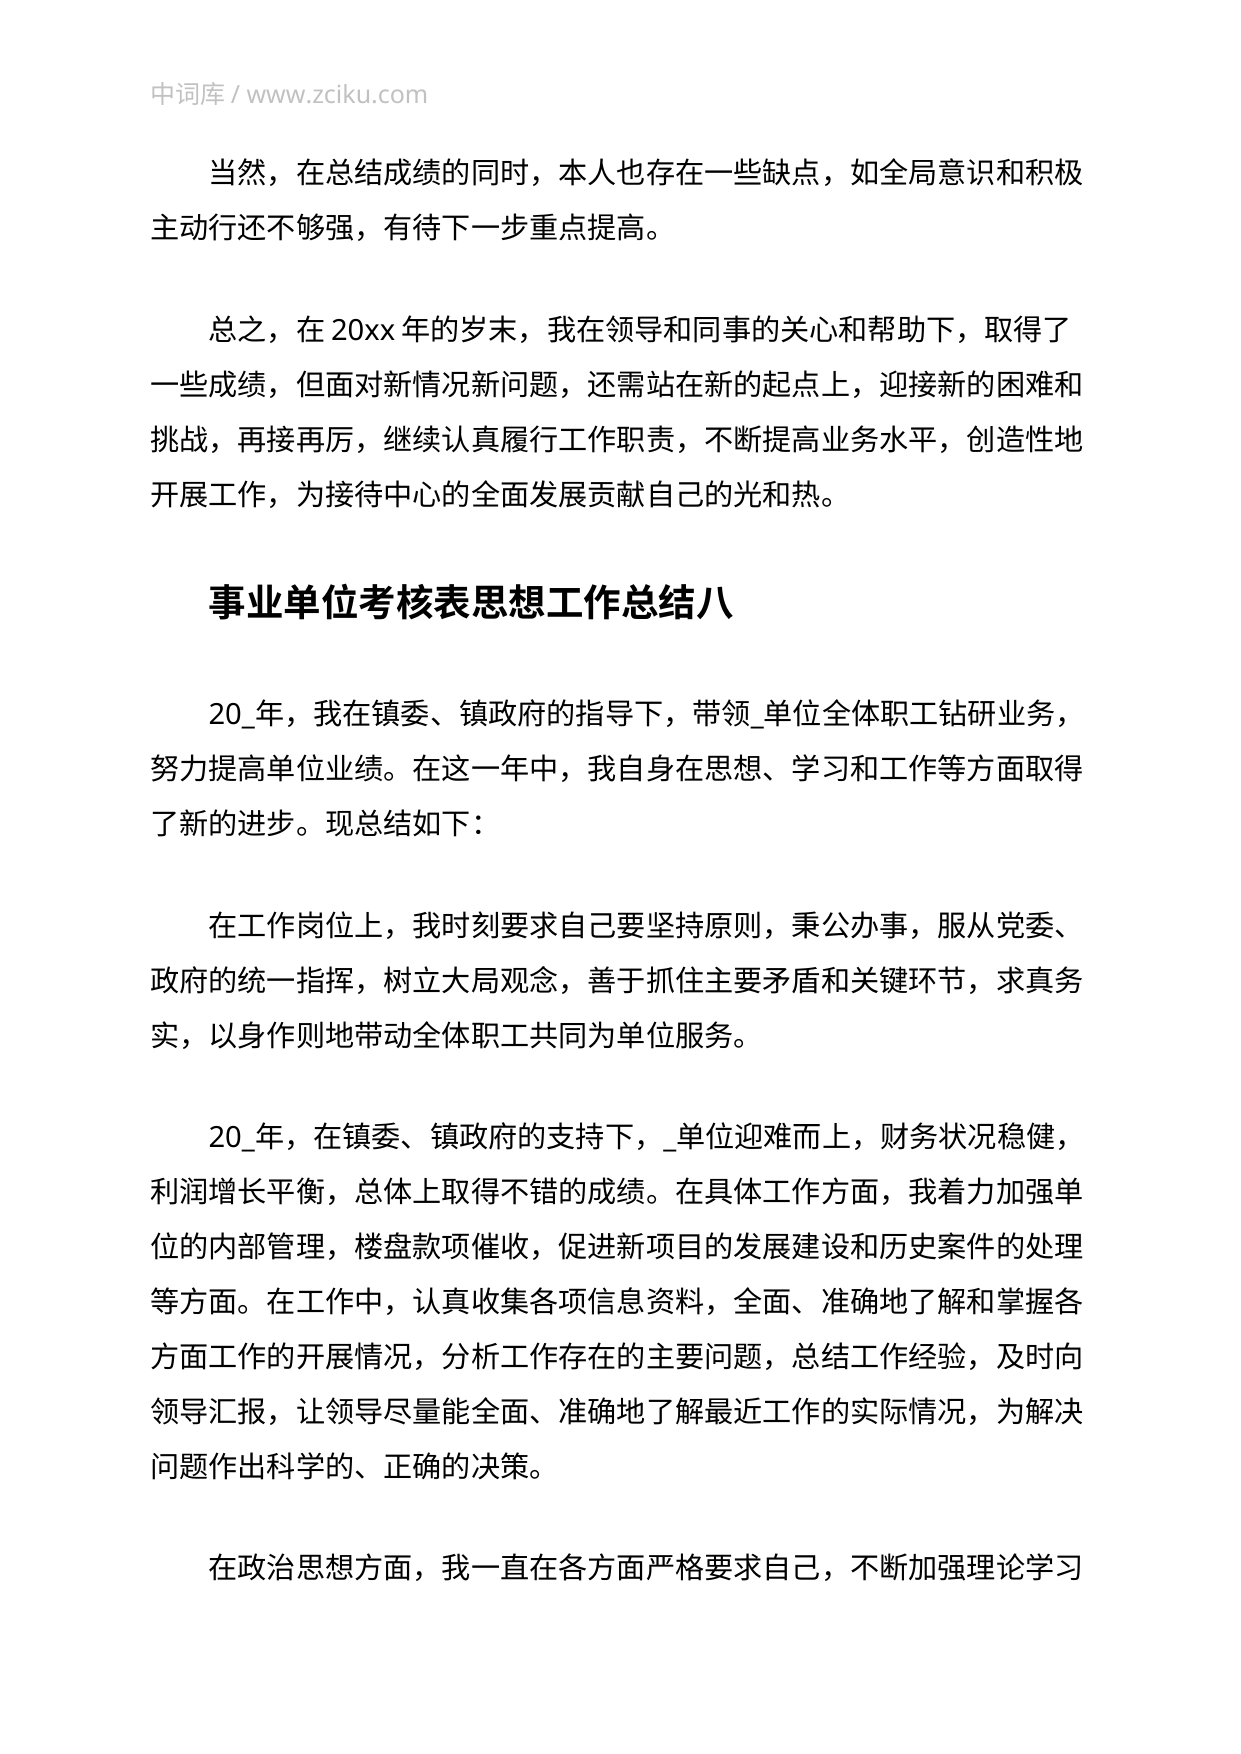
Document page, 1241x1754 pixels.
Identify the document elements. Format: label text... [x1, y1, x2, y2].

text 20_年，我在镇委、镇政府的指导下，带领_单位全体职工钻研业务，努力提高单位业绩。在这一年中，我自身在思想、学习和工作等方面取得了新的进步。现总结如下： [150, 691, 1090, 843]
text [150, 1545, 1090, 1587]
text 20_年，在镇委、镇政府的支持下，_单位迎难而上，财务状况稳健，利润增长平衡，总体上取得不错的成绩。在具体工作方面，我着力加强单位的内部管理，楼盘款项催收，促进新项目的发展建设和历史案件的处理等方面。在工作中，认真收集各项信息资料，全面、准确地了解和掌握各方面工作的开展情况，分析工作存在的主要问题，总结工作经验，及时向领导汇报，让领导尽量能全面、准确地了解最近工作的实际情况，为解决问题作出科学的、正确的决策。 [150, 1114, 1090, 1486]
text 当然，在总结成绩的同时，本人也存在一些缺点，如全局意识和积极主动行还不够强，有待下一步重点提高。 [150, 150, 1090, 247]
text 总之，在20xx年的岁末，我在领导和同事的关心和帮助下，取得了一些成绩，但面对新情况新问题，还需站在新的起点上，迎接新的困难和挑战，再接再厉，继续认真履行工作职责，不断提高业务水平，创造性地开展工作，为接待中心的全面发展贡献自己的光和热。 [150, 307, 1090, 514]
text 在工作岗位上，我时刻要求自己要坚持原则，秉公办事，服从党委、政府的统一指挥，树立大局观念，善于抓住主要矛盾和关键环节，求真务实，以身作则地带动全体职工共同为单位服务。 [150, 902, 1090, 1054]
text 事业单位考核表思想工作总结八 [150, 573, 1090, 627]
